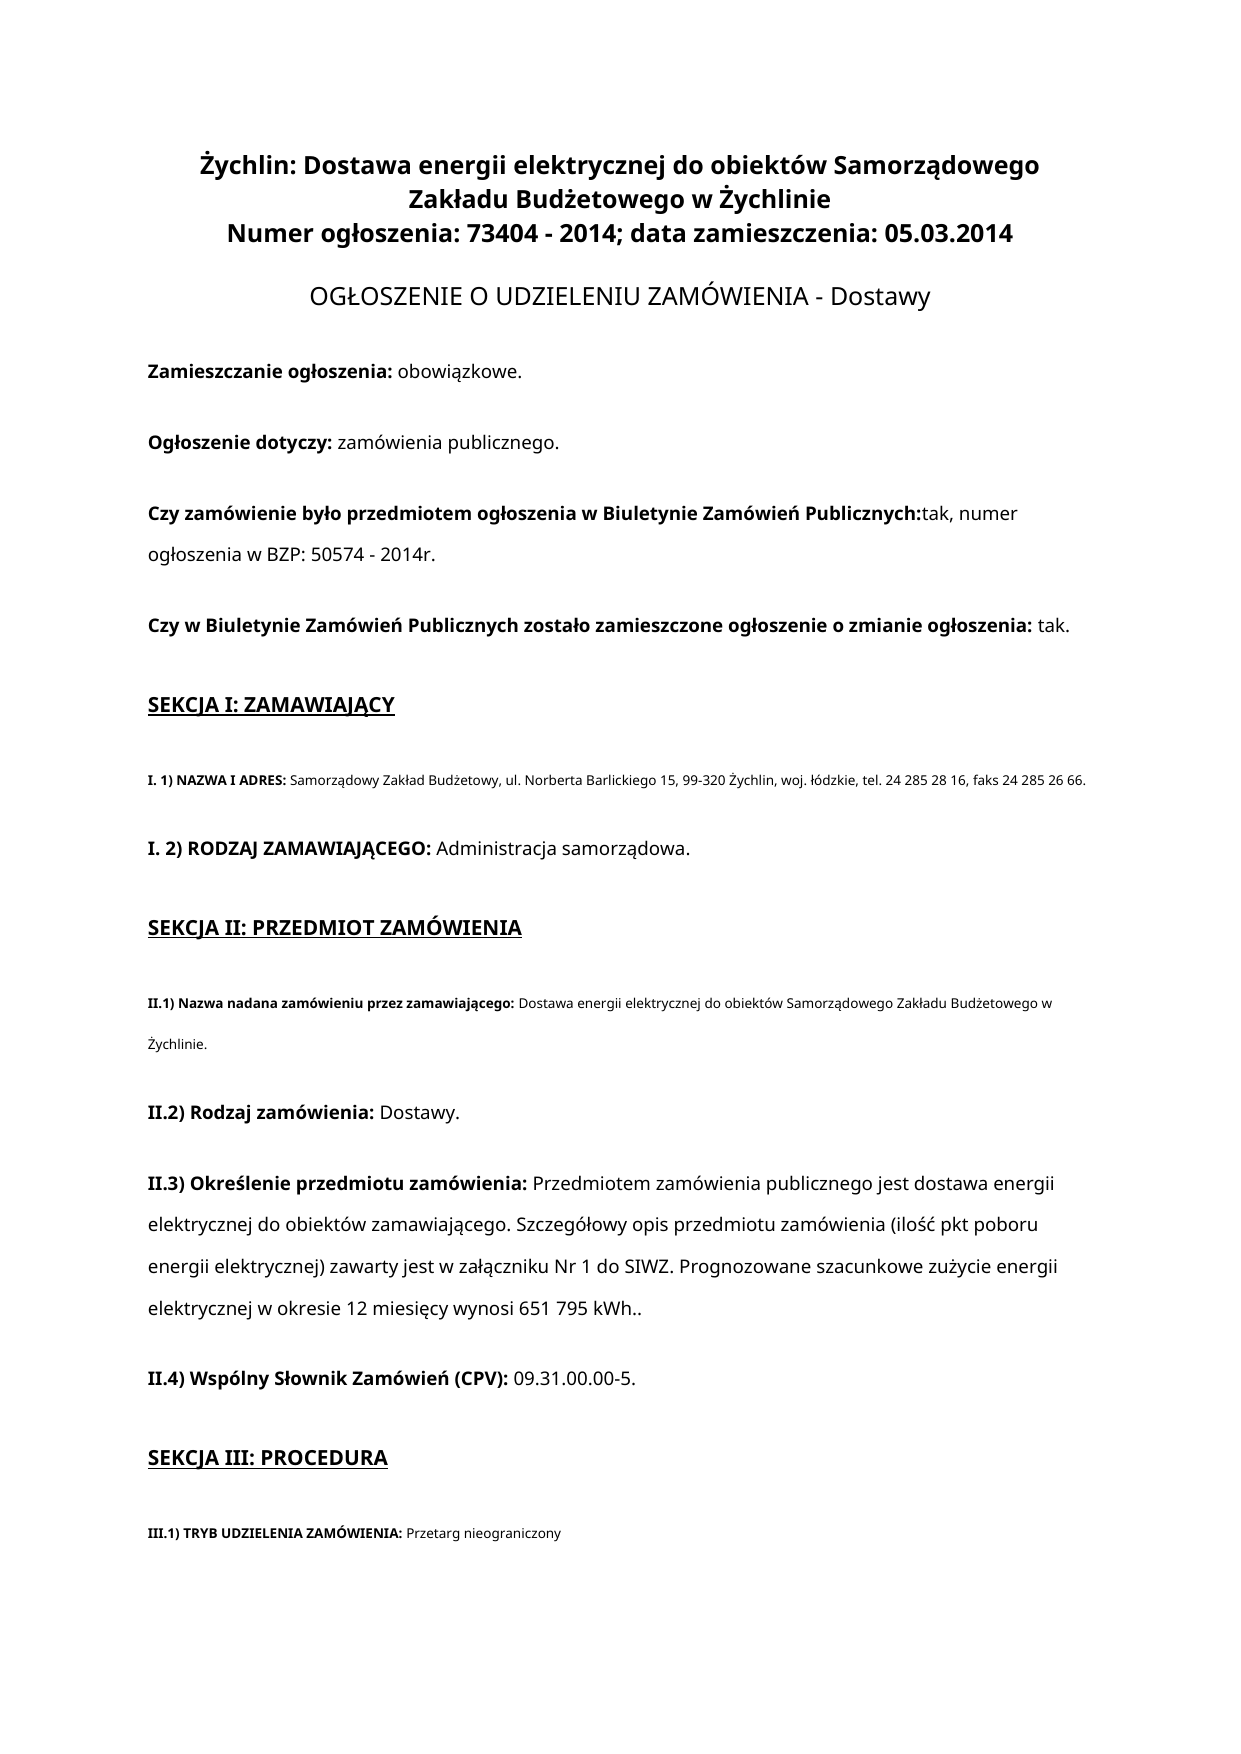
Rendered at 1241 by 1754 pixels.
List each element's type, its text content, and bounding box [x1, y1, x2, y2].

text III.1) TRYB UDZIELENIA ZAMÓWIENIA: Przetarg nieograniczony [148, 1501, 1093, 1543]
text I. 2) RODZAJ ZAMAWIAJĄCEGO: Administracja samorządowa. [148, 819, 1093, 860]
text Czy w Biuletynie Zamówień Publicznych zostało zamieszczone ogłoszenie o zmianie ogłoszenia: tak. [148, 596, 1093, 638]
text II.1) Nazwa nadana zamówieniu przez zamawiającego: Dostawa energii elektrycznej do obiektów Samorządowego Zakładu Budżetowego w Żychlinie. [148, 970, 1093, 1054]
text Żychlin: Dostawa energii elektrycznej do obiektów Samorządowego Zakładu Budżetowego w Żychlinie Numer ogłoszenia: 73404 - 2014; data zamieszczenia: 05.03.2014 [148, 148, 1093, 250]
text Czy zamówienie było przedmiotem ogłoszenia w Biuletynie Zamówień Publicznych:tak, numer ogłoszenia w BZP: 50574 - 2014r. [148, 484, 1093, 567]
text I. 1) NAZWA I ADRES: Samorządowy Zakład Budżetowy, ul. Norberta Barlickiego 15, 99-320 Żychlin, woj. łódzkie, tel. 24 285 28 16, faks 24 285 26 66. [148, 748, 1093, 789]
text Zamieszczanie ogłoszenia: obowiązkowe. [148, 342, 1093, 384]
text II.2) Rodzaj zamówienia: Dostawy. [148, 1083, 1093, 1124]
text SEKCJA III: PROCEDURA [148, 1430, 1093, 1472]
text II.4) Wspólny Słownik Zamówień (CPV): 09.31.00.00-5. [148, 1349, 1093, 1391]
text SEKCJA I: ZAMAWIAJĄCY [148, 677, 1093, 719]
text Ogłoszenie dotyczy: zamówienia publicznego. [148, 413, 1093, 455]
text SEKCJA II: PRZEDMIOT ZAMÓWIENIA [148, 899, 1093, 941]
text II.3) Określenie przedmiotu zamówienia: Przedmiotem zamówienia publicznego jest dostawa energii elektrycznej do obiektów zamawiającego. Szczegółowy opis przedmiotu zamówienia (ilość pkt poboru energii elektrycznej) zawarty jest w załączniku Nr 1 do SIWZ. Prognozowane szacunkowe zużycie energii elektrycznej w okresie 12 miesięcy wynosi 651 795 kWh.. [148, 1154, 1093, 1320]
text OGŁOSZENIE O UDZIELENIU ZAMÓWIENIA - Dostawy [148, 279, 1093, 313]
